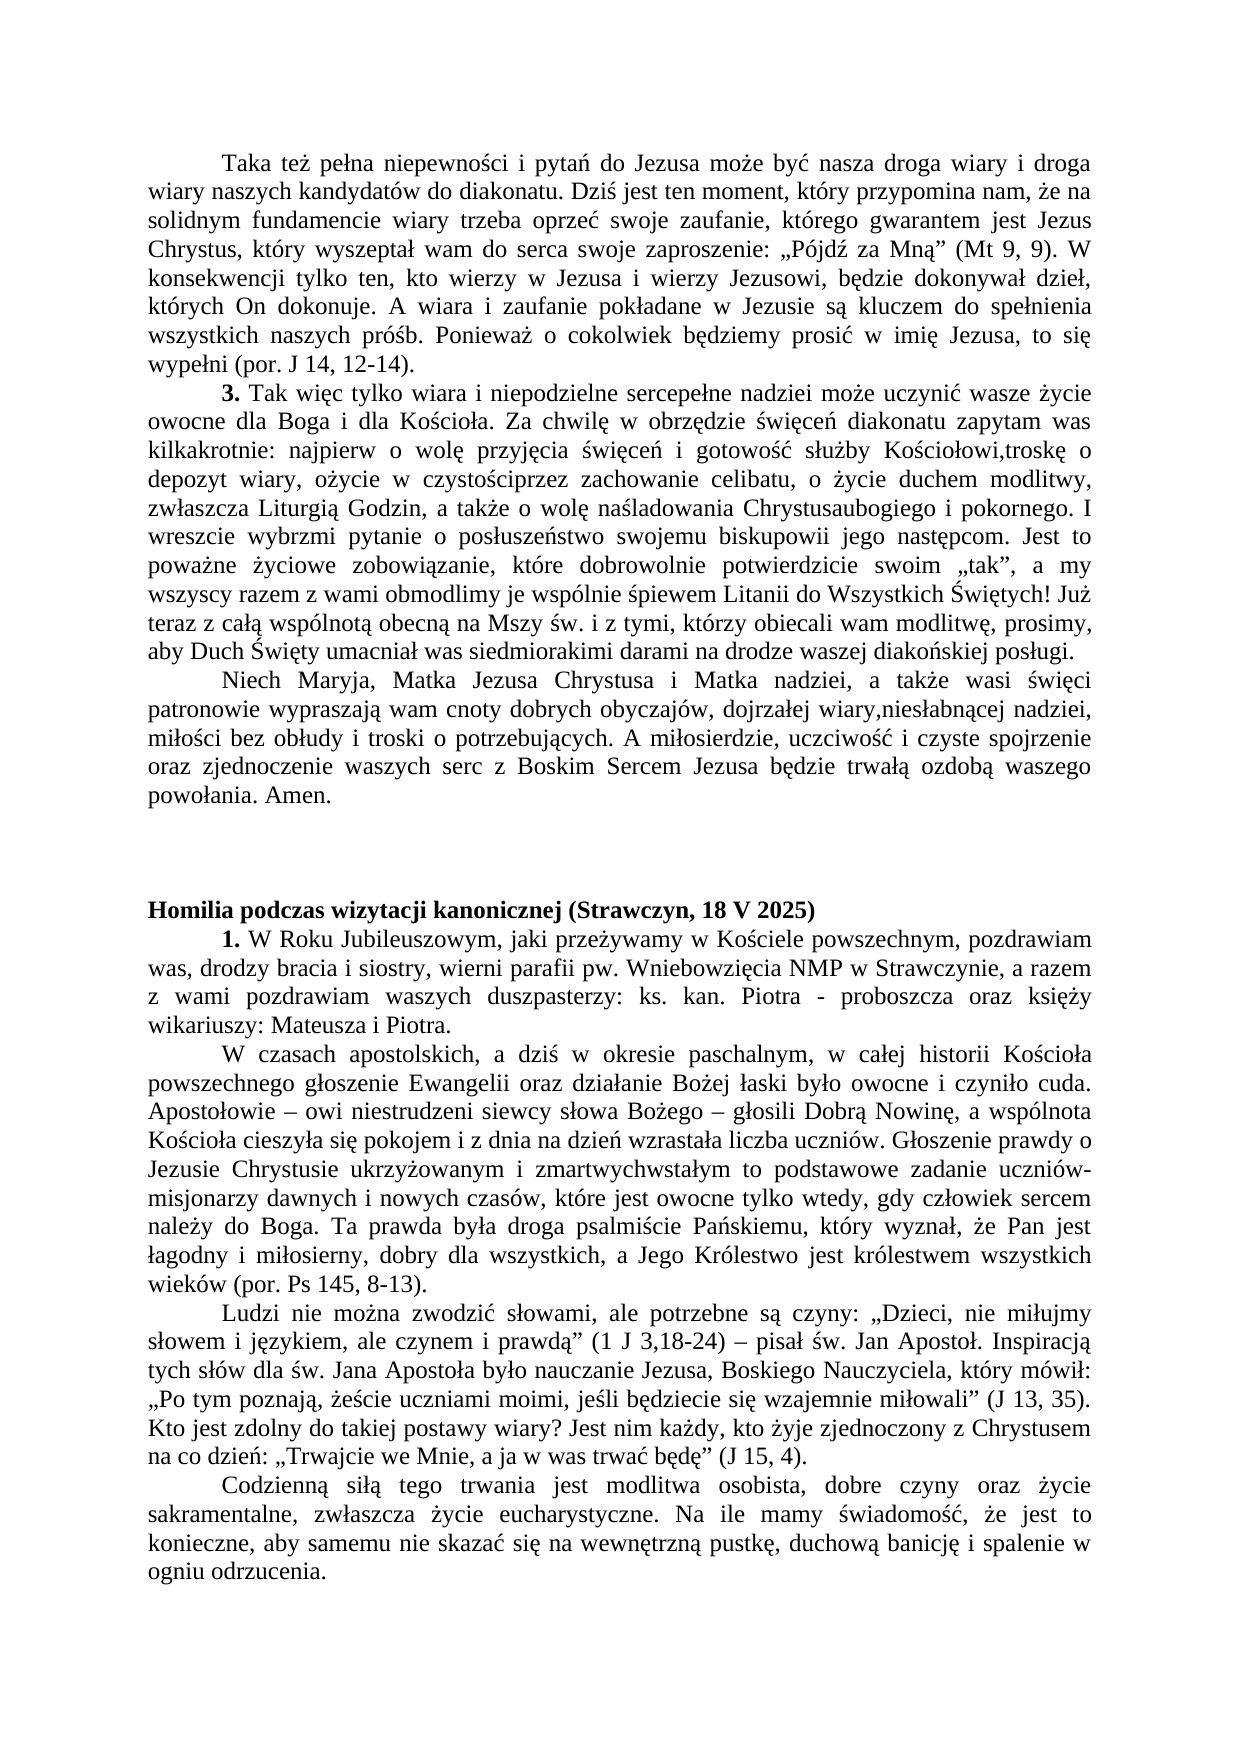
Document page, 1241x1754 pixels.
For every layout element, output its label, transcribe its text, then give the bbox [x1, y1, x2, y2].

text Taka też pełna niepewności i pytań do Jezusa może być nasza droga wiary i droga wiary naszych kandydatów do diakonatu. Dziś jest ten moment, który przypomina nam, że na solidnym fundamencie wiary trzeba oprzeć swoje zaufanie, którego gwarantem jest Jezus Chrystus, który wyszeptał wam do serca swoje zaproszenie: „Pójdź za Mną” (Mt 9, 9). W konsekwencji tylko ten, kto wierzy w Jezusa i wierzy Jezusowi, będzie dokonywał dzieł, których On dokonuje. A wiara i zaufanie pokładane w Jezusie są kluczem do spełnienia wszystkich naszych próśb. Ponieważ o cokolwiek będziemy prosić w imię Jezusa, to się wypełni (por. J 14, 12-14). [148, 148, 1093, 378]
text Homilia podczas wizytacji kanonicznej (Strawczyn, 18 V 2025) [148, 895, 1093, 924]
text Niech Maryja, Matka Jezusa Chrystusa i Matka nadziei, a także wasi święci patronowie wypraszają wam cnoty dobrych obyczajów, dojrzałej wiary,niesłabnącej nadziei, miłości bez obłudy i troski o potrzebujących. A miłosierdzie, uczciwość i czyste spojrzenie oraz zjednoczenie waszych serc z Boskim Sercem Jezusa będzie trwałą ozdobą waszego powołania. Amen. [148, 665, 1093, 809]
text Codzienną siłą tego trwania jest modlitwa osobista, dobre czyny oraz życie sakramentalne, zwłaszcza życie eucharystyczne. Na ile mamy świadomość, że jest to konieczne, aby samemu nie skazać się na wewnętrzną pustkę, duchową banicję i spalenie w ogniu odrzucenia. [148, 1470, 1093, 1585]
text W czasach apostolskich, a dziś w okresie paschalnym, w całej historii Kościoła powszechnego głoszenie Ewangelii oraz działanie Bożej łaski było owocne i czyniło cuda. Apostołowie ‒ owi niestrudzeni siewcy słowa Bożego ‒ głosili Dobrą Nowinę, a wspólnota Kościoła cieszyła się pokojem i z dnia na dzień wzrastała liczba uczniów. Głoszenie prawdy o Jezusie Chrystusie ukrzyżowanym i zmartwychwstałym to podstawowe zadanie uczniów-misjonarzy dawnych i nowych czasów, które jest owocne tylko wtedy, gdy człowiek sercem należy do Boga. Ta prawda była droga psalmiście Pańskiemu, który wyznał, że Pan jest łagodny i miłosierny, dobry dla wszystkich, a Jego Królestwo jest królestwem wszystkich wieków (por. Ps 145, 8-13). [148, 1039, 1093, 1298]
text Ludzi nie można zwodzić słowami, ale potrzebne są czyny: „Dzieci, nie miłujmy słowem i językiem, ale czynem i prawdą” (1 J 3,18-24) ‒ pisał św. Jan Apostoł. Inspiracją tych słów dla św. Jana Apostoła było nauczanie Jezusa, Boskiego Nauczyciela, który mówił: „Po tym poznają, żeście uczniami moimi, jeśli będziecie się wzajemnie miłowali” (J 13, 35). Kto jest zdolny do takiej postawy wiary? Jest nim każdy, kto żyje zjednoczony z Chrystusem na co dzień: „Trwajcie we Mnie, a ja w was trwać będę” (J 15, 4). [148, 1298, 1093, 1470]
text 3. Tak więc tylko wiara i niepodzielne sercepełne nadziei może uczynić wasze życie owocne dla Boga i dla Kościoła. Za chwilę w obrzędzie święceń diakonatu zapytam was kilkakrotnie: najpierw o wolę przyjęcia święceń i gotowość służby Kościołowi,troskę o depozyt wiary, ożycie w czystościprzez zachowanie celibatu, o życie duchem modlitwy, zwłaszcza Liturgią Godzin, a także o wolę naśladowania Chrystusaubogiego i pokornego. I wreszcie wybrzmi pytanie o posłuszeństwo swojemu biskupowii jego następcom. Jest to poważne życiowe zobowiązanie, które dobrowolnie potwierdzicie swoim „tak”, a my wszyscy razem z wami obmodlimy je wspólnie śpiewem Litanii do Wszystkich Świętych! Już teraz z całą wspólnotą obecną na Mszy św. i z tymi, którzy obiecali wam modlitwę, prosimy, aby Duch Święty umacniał was siedmiorakimi darami na drodze waszej diakońskiej posługi. [148, 378, 1093, 665]
text 1. W Roku Jubileuszowym, jaki przeżywamy w Kościele powszechnym, pozdrawiam was, drodzy bracia i siostry, wierni parafii pw. Wniebowzięcia NMP w Strawczynie, a razem z wami pozdrawiam waszych duszpasterzy: ks. kan. Piotra - proboszcza oraz księży wikariuszy: Mateusza i Piotra. [148, 924, 1093, 1039]
